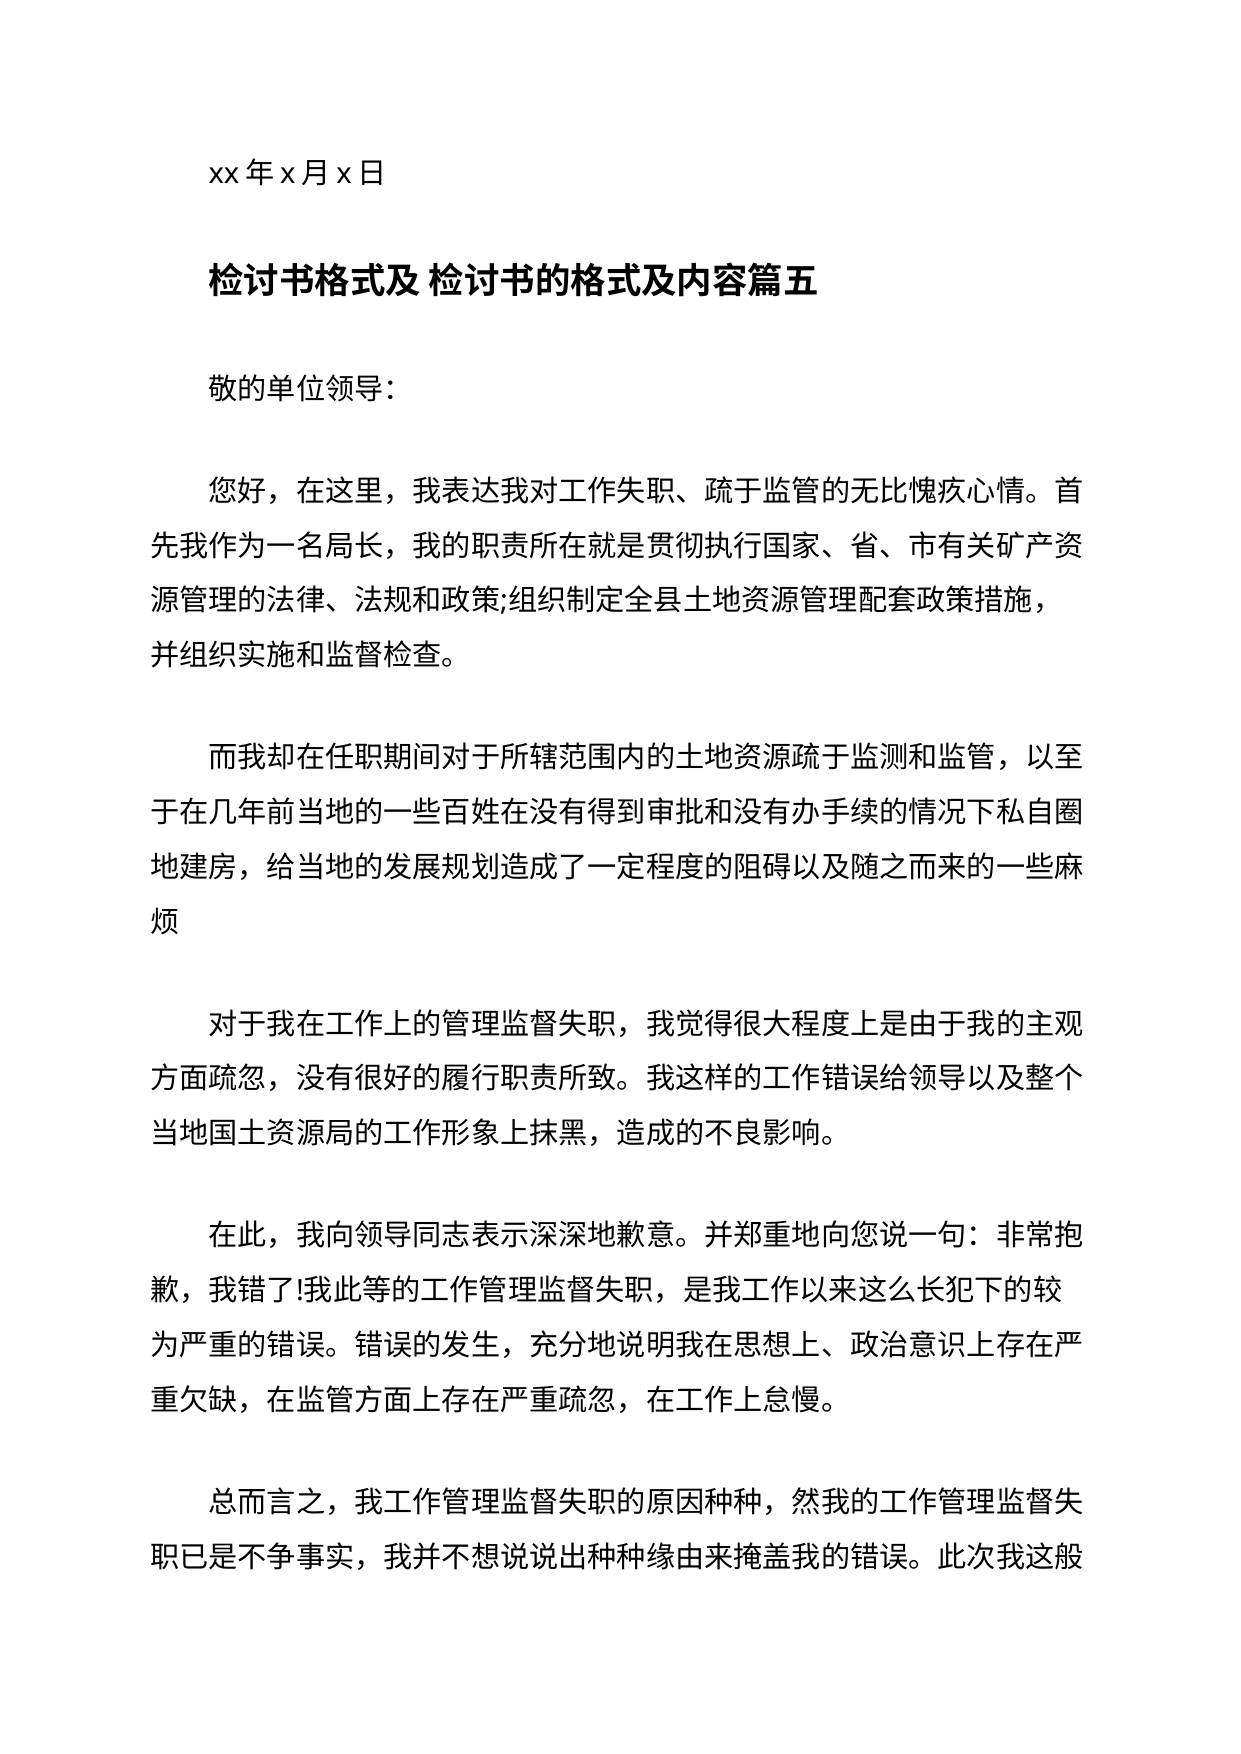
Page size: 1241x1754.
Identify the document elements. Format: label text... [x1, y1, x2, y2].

text 检讨书格式及 检讨书的格式及内容篇五 [150, 252, 1090, 303]
text 您好，在这里，我表达我对工作失职、疏于监管的无比愧疚心情。首先我作为一名局长，我的职责所在就是贯彻执行国家、省、市有关矿产资源管理的法律、法规和政策;组织制定全县土地资源管理配套政策措施，并组织实施和监督检查。 [150, 467, 1090, 674]
text 敬的单位领导： [150, 365, 1090, 408]
text 在此，我向领导同志表示深深地歉意。并郑重地向您说一句：非常抱歉，我错了!我此等的工作管理监督失职，是我工作以来这么长犯下的较为严重的错误。错误的发生，充分地说明我在思想上、政治意识上存在严重欠缺，在监管方面上存在严重疏忽，在工作上怠慢。 [150, 1212, 1090, 1419]
text 对于我在工作上的管理监督失职，我觉得很大程度上是由于我的主观方面疏忽，没有很好的履行职责所致。我这样的工作错误给领导以及整个当地国土资源局的工作形象上抹黑，造成的不良影响。 [150, 1000, 1090, 1152]
text xx年x月x日 [150, 150, 1090, 192]
text 而我却在任职期间对于所辖范围内的土地资源疏于监测和监管，以至于在几年前当地的一些百姓在没有得到审批和没有办手续的情况下私自圈地建房，给当地的发展规划造成了一定程度的阻碍以及随之而来的一些麻烦 [150, 734, 1090, 941]
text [150, 1478, 1090, 1576]
